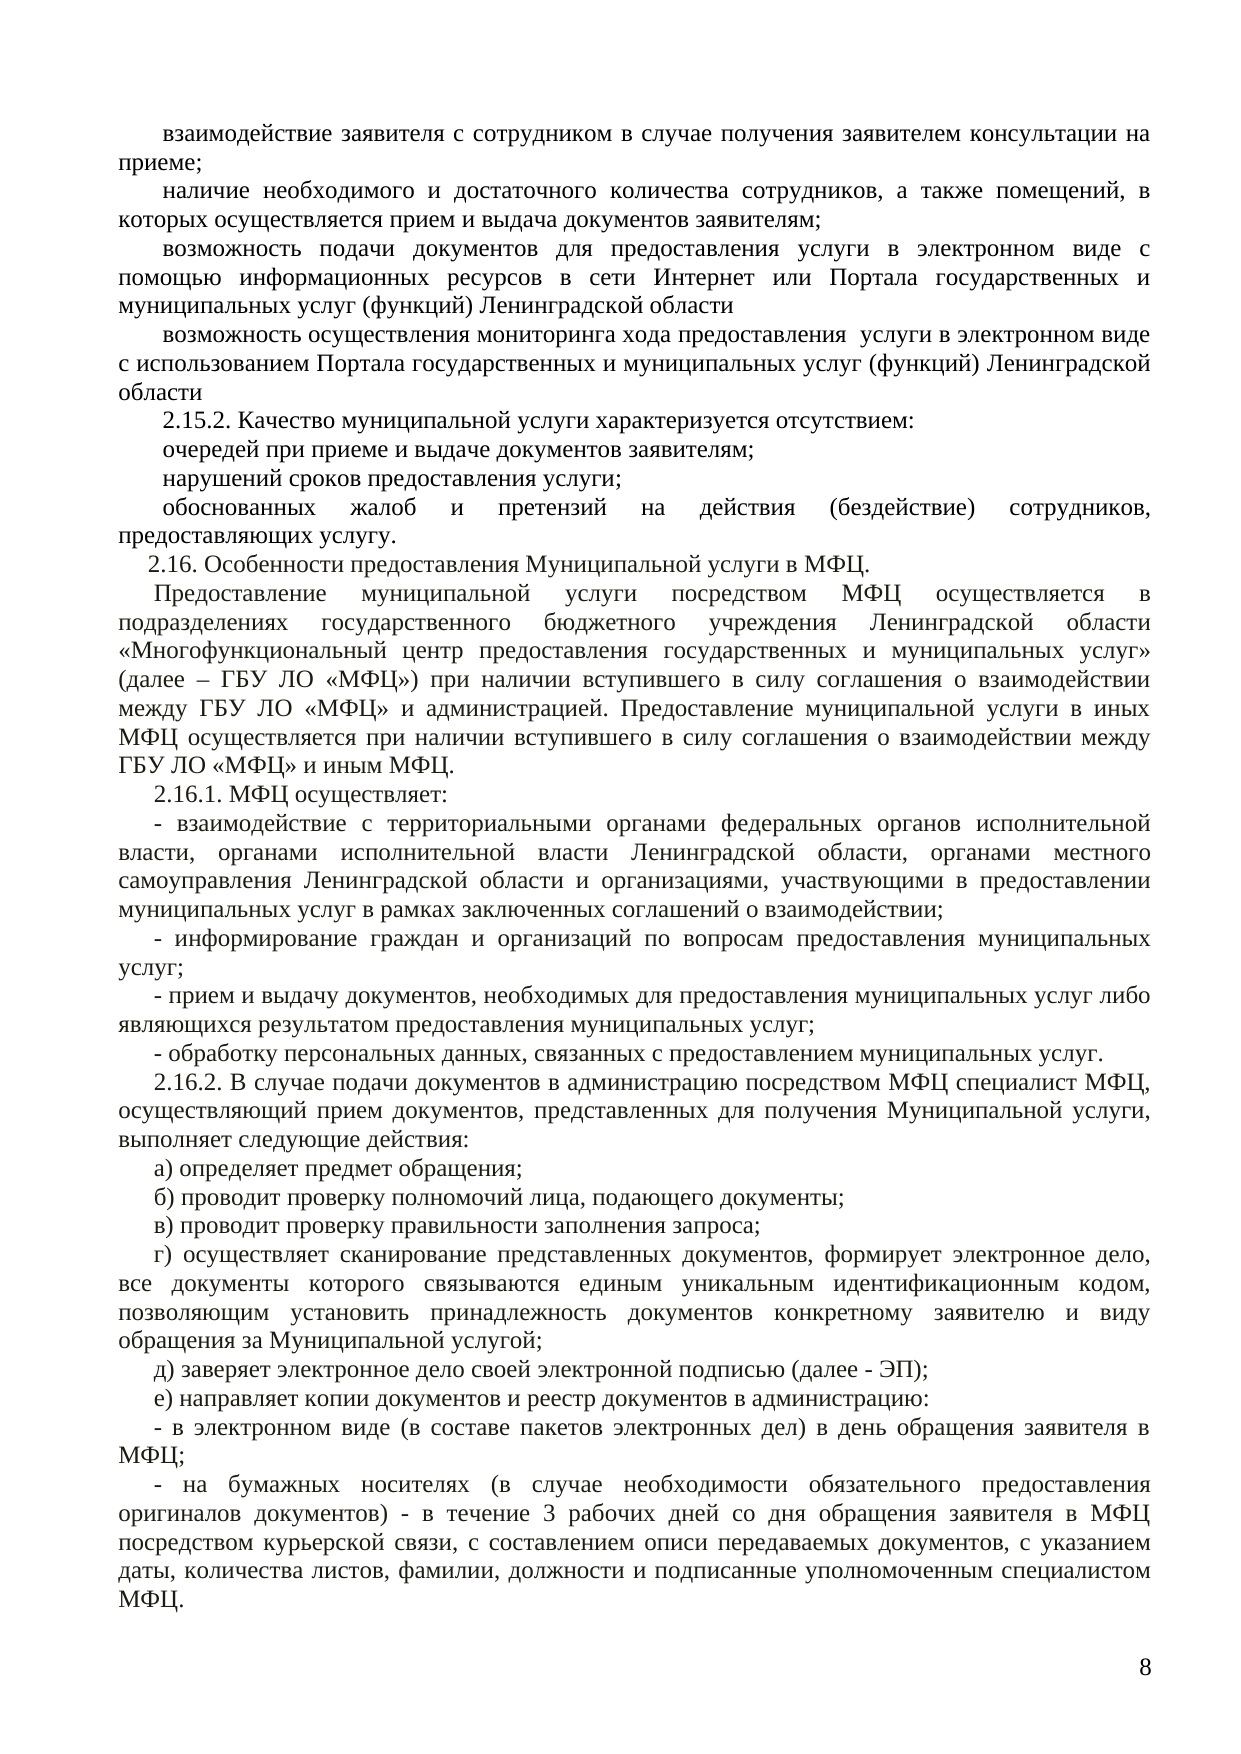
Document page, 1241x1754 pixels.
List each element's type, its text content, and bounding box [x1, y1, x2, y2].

text возможность подачи документов для предоставления услуги в электронном виде с помощью информационных ресурсов в сети Интернет или Портала государственных и муниципальных услуг (функций) Ленинградской области [118, 233, 1152, 319]
text обоснованных жалоб и претензий на действия (бездействие) сотрудников, предоставляющих услугу. [118, 492, 1152, 549]
text е) направляет копии документов и реестр документов в администрацию: [118, 1383, 1152, 1412]
text 2.16.2. В случае подачи документов в администрацию посредством МФЦ специалист МФЦ, осуществляющий прием документов, представленных для получения Муниципальной услуги, выполняет следующие действия: [118, 1067, 1152, 1153]
text г) осуществляет сканирование представленных документов, формирует электронное дело, все документы которого связываются единым уникальным идентификационным кодом, позволяющим установить принадлежность документов конкретному заявителю и виду обращения за Муниципальной услугой; [118, 1239, 1152, 1354]
text 2.16. Особенности предоставления Муниципальной услуги в МФЦ. [148, 549, 1152, 578]
text в) проводит проверку правильности заполнения запроса; [118, 1211, 1152, 1239]
text нарушений сроков предоставления услуги; [118, 463, 1152, 492]
text - обработку персональных данных, связанных с предоставлением муниципальных услуг. [118, 1038, 1152, 1067]
text б) проводит проверку полномочий лица, подающего документы; [118, 1182, 1152, 1211]
text - прием и выдачу документов, необходимых для предоставления муниципальных услуг либо являющихся результатом предоставления муниципальных услуг; [118, 981, 1152, 1038]
text - информирование граждан и организаций по вопросам предоставления муниципальных услуг; [118, 923, 1152, 981]
text очередей при приеме и выдаче документов заявителям; [118, 434, 1152, 463]
text возможность осуществления мониторинга хода предоставления услуги в электронном виде с использованием Портала государственных и муниципальных услуг (функций) Ленинградской области [118, 319, 1152, 406]
text 2.15.2. Качество муниципальной услуги характеризуется отсутствием: [118, 406, 1152, 434]
text - взаимодействие с территориальными органами федеральных органов исполнительной власти, органами исполнительной власти Ленинградской области, органами местного самоуправления Ленинградской области и организациями, участвующими в предоставлении муниципальных услуг в рамках заключенных соглашений о взаимодействии; [118, 808, 1152, 923]
text Предоставление муниципальной услуги посредством МФЦ осуществляется в подразделениях государственного бюджетного учреждения Ленинградской области «Многофункциональный центр предоставления государственных и муниципальных услуг» (далее – ГБУ ЛО «МФЦ») при наличии вступившего в силу соглашения о взаимодействии между ГБУ ЛО «МФЦ» и администрацией. Предоставление муниципальной услуги в иных МФЦ осуществляется при наличии вступившего в силу соглашения о взаимодействии между ГБУ ЛО «МФЦ» и иным МФЦ. [118, 578, 1152, 779]
text 2.16.1. МФЦ осуществляет: [118, 779, 1152, 808]
text взаимодействие заявителя с сотрудником в случае получения заявителем консультации на приеме; [118, 118, 1152, 176]
text д) заверяет электронное дело своей электронной подписью (далее - ЭП); [118, 1354, 1152, 1383]
text а) определяет предмет обращения; [118, 1153, 1152, 1182]
text - в электронном виде (в составе пакетов электронных дел) в день обращения заявителя в МФЦ; [118, 1412, 1152, 1469]
text наличие необходимого и достаточного количества сотрудников, а также помещений, в которых осуществляется прием и выдача документов заявителям; [118, 176, 1152, 233]
text - на бумажных носителях (в случае необходимости обязательного предоставления оригиналов документов) - в течение 3 рабочих дней со дня обращения заявителя в МФЦ посредством курьерской связи, с составлением описи передаваемых документов, с указанием даты, количества листов, фамилии, должности и подписанные уполномоченным специалистом МФЦ. [118, 1469, 1152, 1613]
